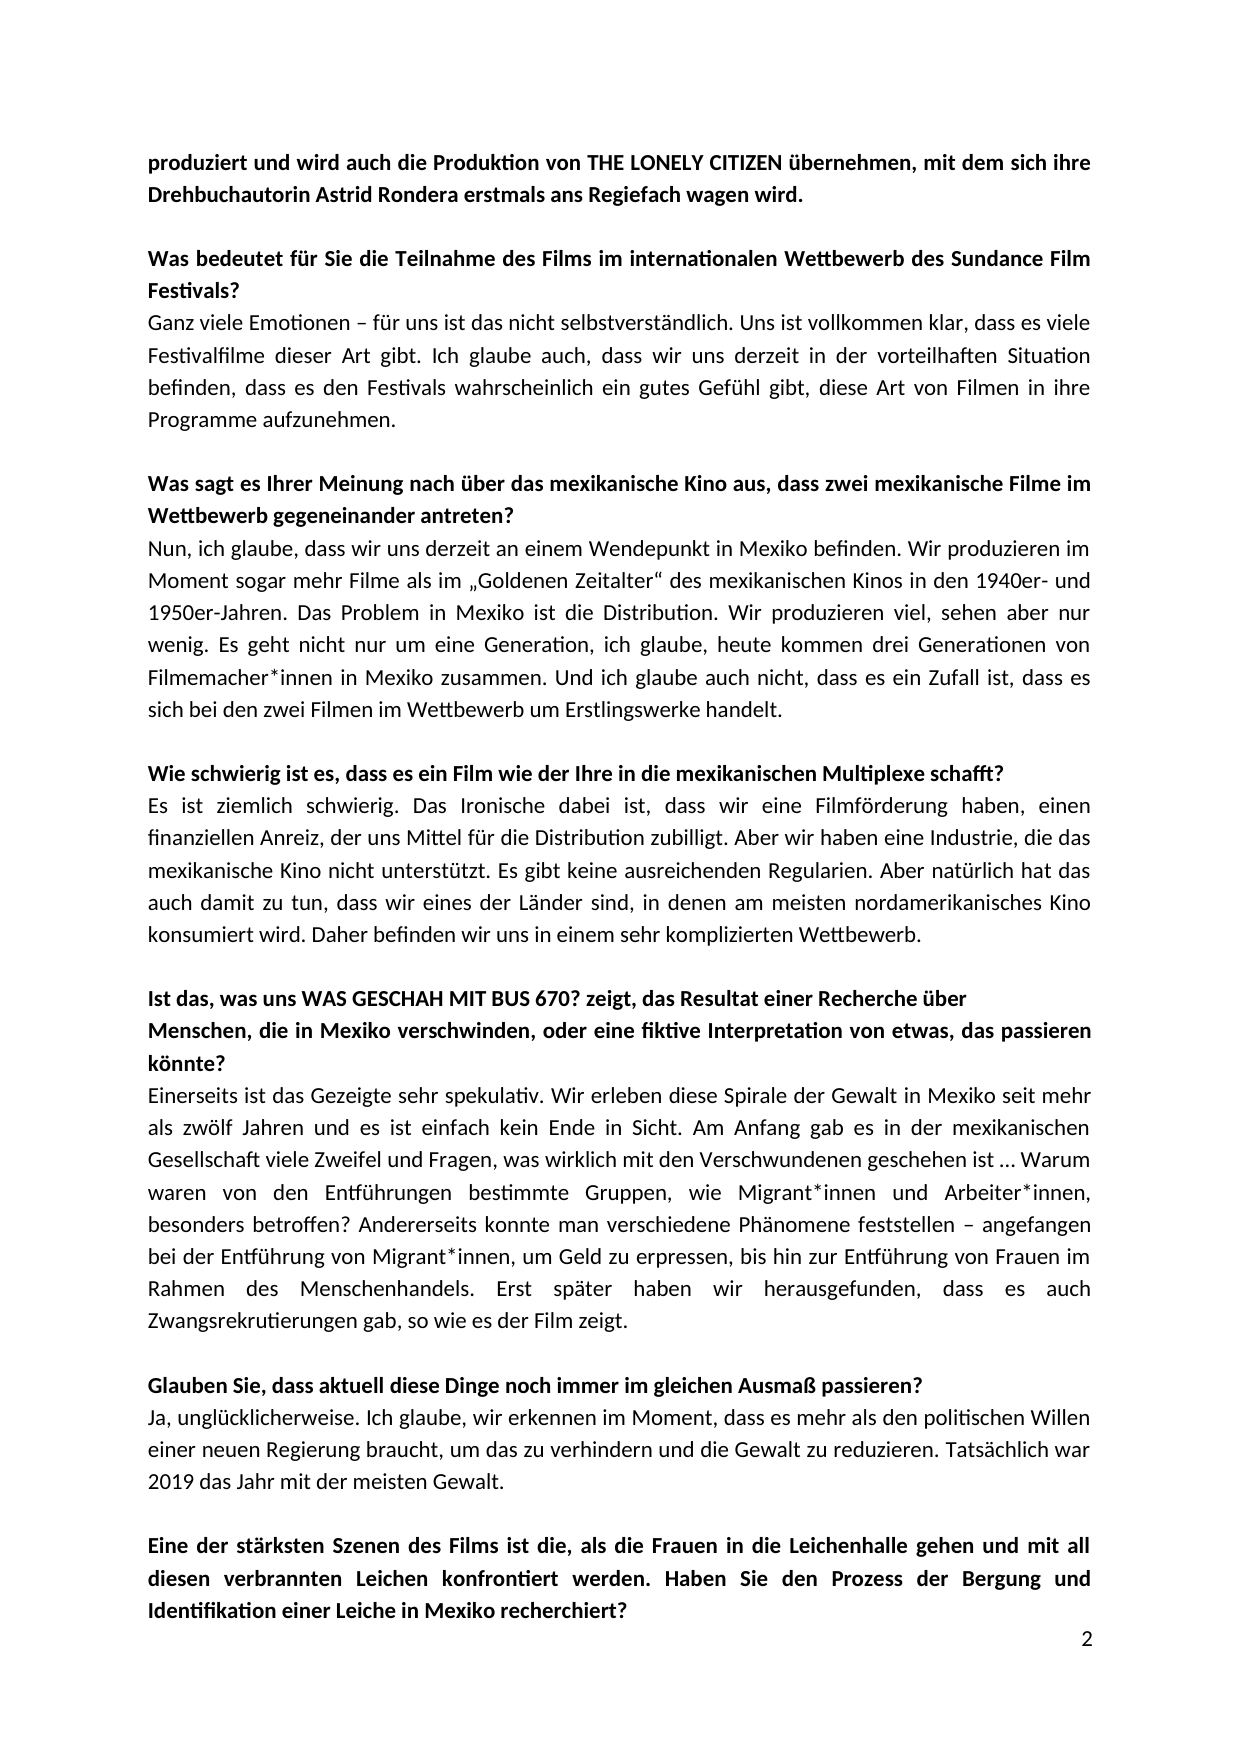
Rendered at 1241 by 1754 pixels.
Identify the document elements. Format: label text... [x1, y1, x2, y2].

text Es ist ziemlich schwierig. Das Ironische dabei ist, dass wir eine Filmförderung haben, einen finanziellen Anreiz, der uns Mittel für die Distribution zubilligt. Aber wir haben eine Industrie, die das mexikanische Kino nicht unterstützt. Es gibt keine ausreichenden Regularien. Aber natürlich hat das auch damit zu tun, dass wir eines der Länder sind, in denen am meisten nordamerikanisches Kino konsumiert wird. Daher befinden wir uns in einem sehr komplizierten Wettbewerb. [148, 791, 1093, 948]
text Eine der stärksten Szenen des Films ist die, als die Frauen in die Leichenhalle gehen und mit all diesen verbrannten Leichen konfrontiert werden. Haben Sie den Prozess der Bergung und Identifikation einer Leiche in Mexiko recherchiert? [148, 1532, 1093, 1624]
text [148, 148, 1093, 208]
text Einerseits ist das Gezeigte sehr spekulativ. Wir erleben diese Spirale der Gewalt in Mexiko seit mehr als zwölf Jahren und es ist einfach kein Ende in Sicht. Am Anfang gab es in der mexikanischen Gesellschaft viele Zweifel und Fragen, was wirklich mit den Verschwundenen geschehen ist … Warum waren von den Entführungen bestimmte Gruppen, wie Migrant*innen und Arbeiter*innen, besonders betroffen? Andererseits konnte man verschiedene Phänomene feststellen – angefangen bei der Entführung von Migrant*innen, um Geld zu erpressen, bis hin zur Entführung von Frauen im Rahmen des Menschenhandels. Erst später haben wir herausgefunden, dass es auch Zwangsrekrutierungen gab, so wie es der Film zeigt. [148, 1081, 1093, 1334]
text Ganz viele Emotionen – für uns ist das nicht selbstverständlich. Uns ist vollkommen klar, dass es viele Festivalfilme dieser Art gibt. Ich glaube auch, dass wir uns derzeit in der vorteilhaften Situation befinden, dass es den Festivals wahrscheinlich ein gutes Gefühl gibt, diese Art von Filmen in ihre Programme aufzunehmen. [148, 308, 1093, 433]
text Glauben Sie, dass aktuell diese Dinge noch immer im gleichen Ausmaß passieren? [148, 1371, 1093, 1399]
text Was bedeutet für Sie die Teilnahme des Films im internationalen Wettbewerb des Sundance Film Festivals? [148, 244, 1093, 304]
text Wie schwierig ist es, dass es ein Film wie der Ihre in die mexikanischen Multiplexe schafft? [148, 759, 1093, 787]
text Nun, ich glaube, dass wir uns derzeit an einem Wendepunkt in Mexiko befinden. Wir produzieren im Moment sogar mehr Filme als im „Goldenen Zeitalter“ des mexikanischen Kinos in den 1940er- und 1950er-Jahren. Das Problem in Mexiko ist die Distribution. Wir produzieren viel, sehen aber nur wenig. Es geht nicht nur um eine Generation, ich glaube, heute kommen drei Generationen von Filmemacher*innen in Mexiko zusammen. Und ich glaube auch nicht, dass es ein Zufall ist, dass es sich bei den zwei Filmen im Wettbewerb um Erstlingswerke handelt. [148, 534, 1093, 723]
text Ja, unglücklicherweise. Ich glaube, wir erkennen im Moment, dass es mehr als den politischen Willen einer neuen Regierung braucht, um das zu verhindern und die Gewalt zu reduzieren. Tatsächlich war 2019 das Jahr mit der meisten Gewalt. [148, 1403, 1093, 1495]
text Menschen, die in Mexiko verschwinden, oder eine fiktive Interpretation von etwas, das passieren könnte? [148, 1017, 1093, 1077]
text Was sagt es Ihrer Meinung nach über das mexikanische Kino aus, dass zwei mexikanische Filme im Wettbewerb gegeneinander antreten? [148, 469, 1093, 530]
text Ist das, was uns WAS GESCHAH MIT BUS 670? zeigt, das Resultat einer Recherche über [148, 984, 1093, 1012]
